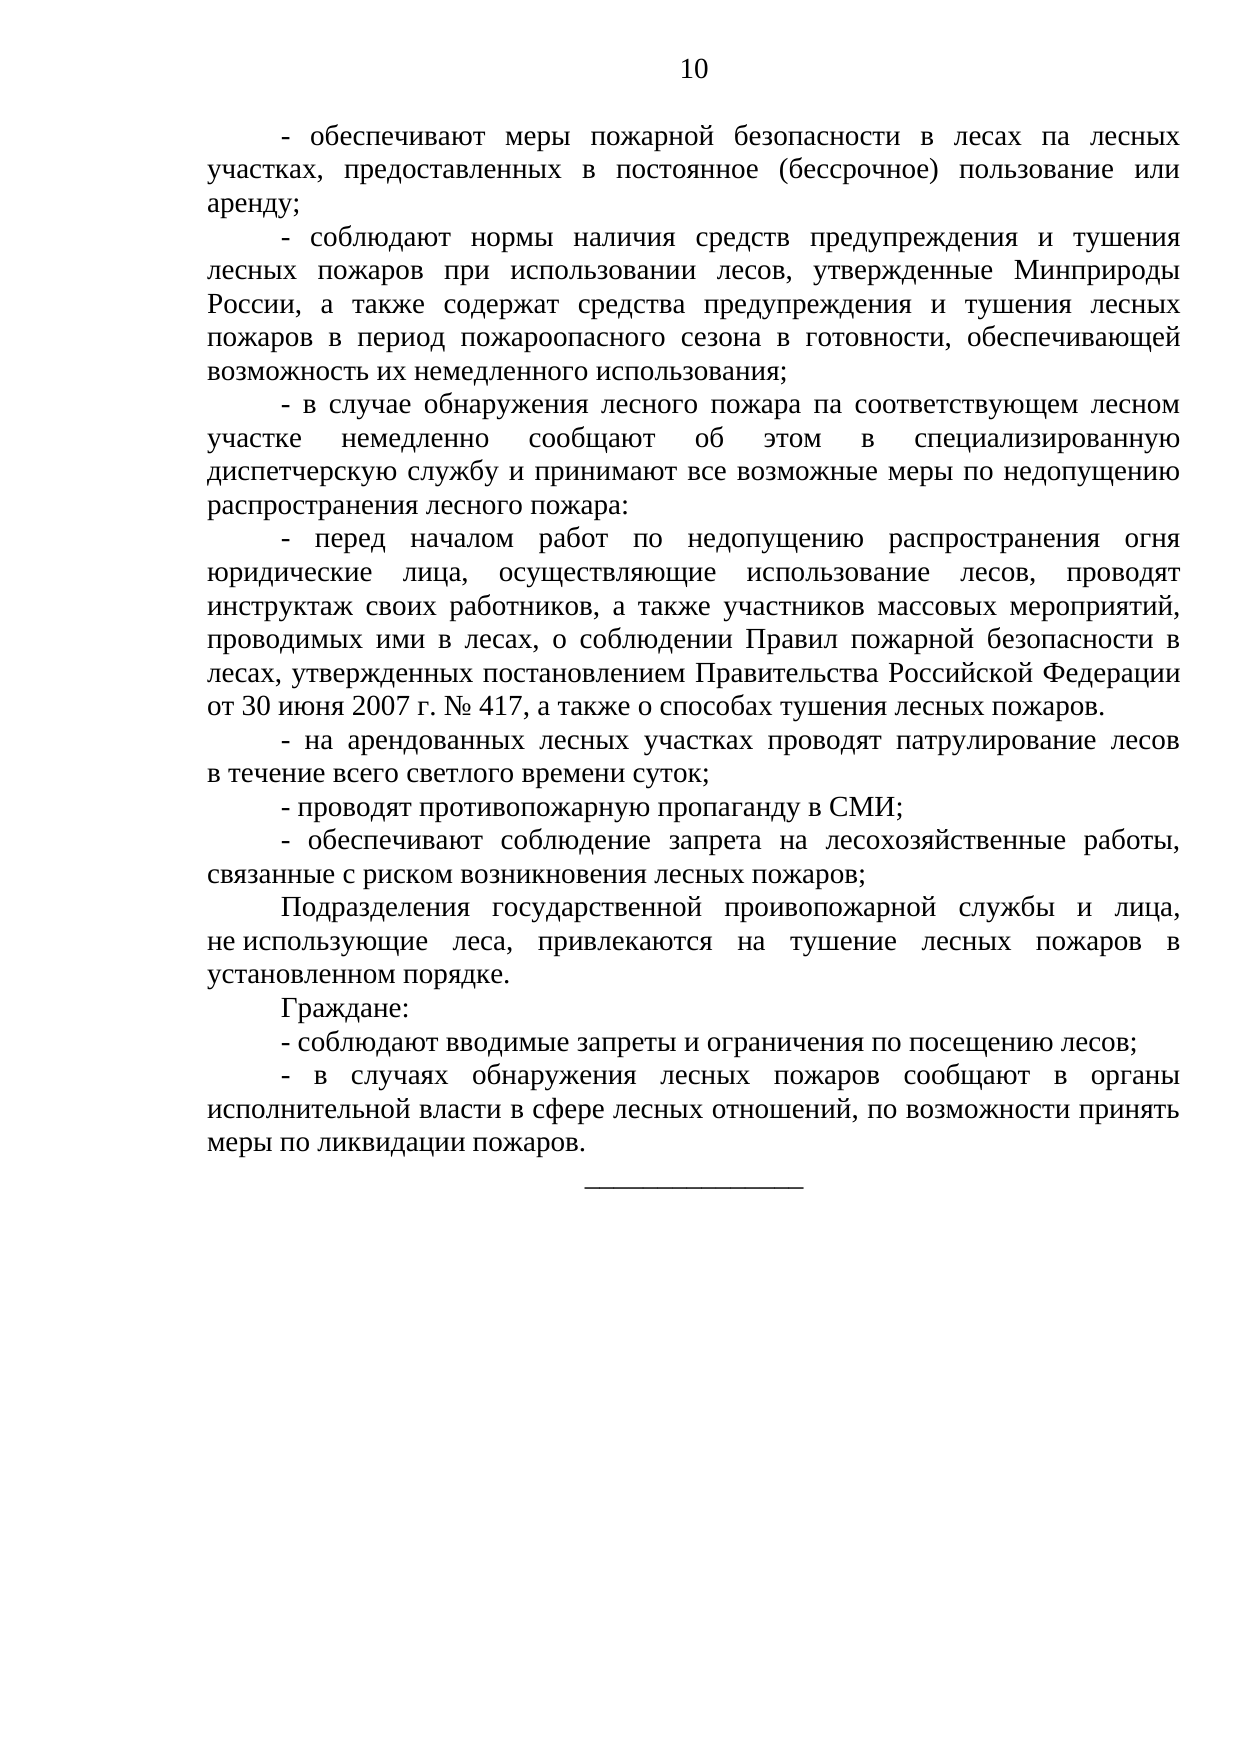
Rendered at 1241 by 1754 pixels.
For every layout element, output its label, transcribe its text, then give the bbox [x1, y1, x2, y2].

text - соблюдают нормы наличия средств предупреждения и тушения лесных пожаров при использовании лесов, утвержденные Минприроды России, а также содержат средства предупреждения и тушения лесных пожаров в период пожароопасного сезона в готовности, обеспечивающей возможность их немедленного использования; [207, 219, 1181, 386]
text - в случаях обнаружения лесных пожаров сообщают в органы исполнительной власти в сфере лесных отношений, по возможности принять меры по ликвидации пожаров. [207, 1057, 1181, 1158]
text Граждане: [207, 990, 1181, 1024]
text - на арендованных лесных участках проводят патрулирование лесов в течение всего светлого времени суток; [207, 722, 1181, 789]
text - перед началом работ по недопущению распространения огня юридические лица, осуществляющие использование лесов, проводят инструктаж своих работников, а также участников массовых мероприятий, проводимых ими в лесах, о соблюдении Правил пожарной безопасности в лесах, утвержденных постановлением Правительства Российской Федерации от 30 июня 2007 г. № 417, а также о способах тушения лесных пожаров. [207, 521, 1181, 722]
text - соблюдают вводимые запреты и ограничения по посещению лесов; [207, 1024, 1181, 1057]
text - обеспечивают меры пожарной безопасности в лесах па лесных участках, предоставленных в постоянное (бессрочное) пользование или аренду; [207, 118, 1181, 219]
text Подразделения государственной проивопожарной службы и лица, не использующие леса, привлекаются на тушение лесных пожаров в установленном порядке. [207, 889, 1181, 990]
text - в случае обнаружения лесного пожара па соответствующем лесном участке немедленно сообщают об этом в специализированную диспетчерскую службу и принимают все возможные меры по недопущению распространения лесного пожара: [207, 386, 1181, 521]
text - проводят противопожарную пропаганду в СМИ; [207, 789, 1181, 822]
text _______________ [207, 1158, 1181, 1191]
text - обеспечивают соблюдение запрета на лесохозяйственные работы, связанные с риском возникновения лесных пожаров; [207, 822, 1181, 889]
